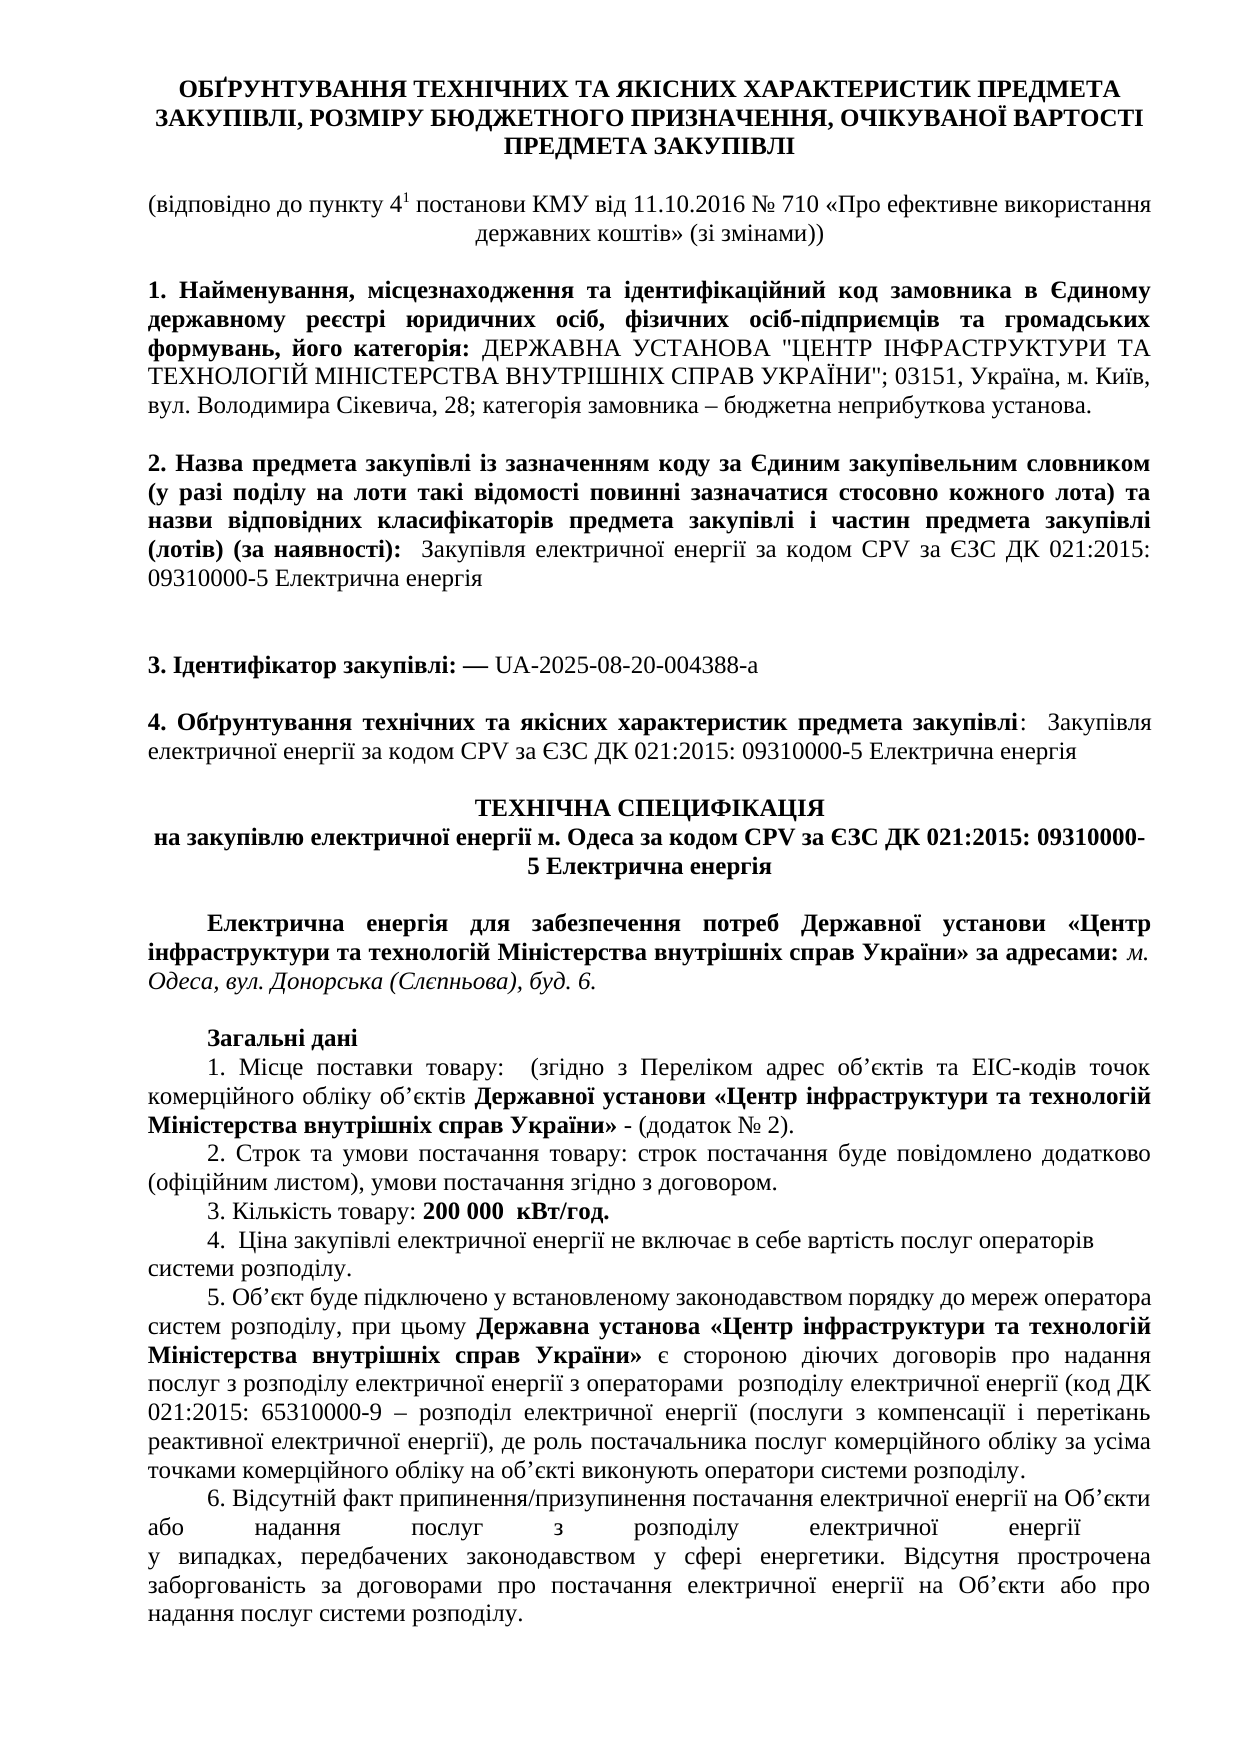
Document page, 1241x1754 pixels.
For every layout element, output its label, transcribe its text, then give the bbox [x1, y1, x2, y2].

text ТЕХНІЧНА СПЕЦИФІКАЦІЯ [148, 793, 1152, 822]
text 3. Кількість товару: 200 000 кВт/год. [148, 1196, 1152, 1225]
text Загальні дані [148, 1023, 1152, 1052]
text 3. Ідентифікатор закупівлі: — UA-2025-08-20-004388-а [148, 650, 1152, 678]
text 6. Відсутній факт припинення/призупинення постачання електричної енергії на Об’єкти або надання послуг з розподілу електричної енергії у випадках, передбачених законодавством у сфері енергетики. Відсутня прострочена заборгованість за договорами про постачання електричної енергії на Об’єкти або про надання послуг системи розподілу. [148, 1483, 1152, 1627]
text 1. Місце поставки товару: (згідно з Переліком адрес об’єктів та ЕІС-кодів точок комерційного обліку об’єктів Державної установи «Центр інфраструктури та технологій Міністерства внутрішніх справ України» - (додаток № 2). [148, 1052, 1152, 1138]
text ОБҐРУНТУВАННЯ ТЕХНІЧНИХ ТА ЯКІСНИХ ХАРАКТЕРИСТИК ПРЕДМЕТА ЗАКУПІВЛІ, РОЗМІРУ БЮДЖЕТНОГО ПРИЗНАЧЕННЯ, ОЧІКУВАНОЇ ВАРТОСТІ ПРЕДМЕТА ЗАКУПІВЛІ [148, 74, 1152, 160]
text Електрична енергія для забезпечення потреб Державної установи «Центр інфраструктури та технологій Міністерства внутрішніх справ України» за адресами: м. Одеса, вул. Донорська (Слєпньова), буд. 6. [148, 908, 1152, 995]
text 4. Обґрунтування технічних та якісних характеристик предмета закупівлі: Закупівля електричної енергії за кодом CPV за ЄЗС ДК 021:2015: 09310000-5 Електрична енергія [148, 707, 1152, 765]
text (відповідно до пункту 41 постанови КМУ від 11.10.2016 № 710 «Про ефективне використання державних коштів» (зі змінами)) [148, 189, 1152, 246]
subtitle 2. Назва предмета закупівлі із зазначенням коду за Єдиним закупівельним словником (у разі поділу на лоти такі відомості повинні зазначатися стосовно кожного лота) та назви відповідних класифікаторів предмета закупівлі і частин предмета закупівлі (лотів) (за наявності): Закупівля електричної енергії за кодом CPV за ЄЗС ДК 021:2015: 09310000-5 Електрична енергія [148, 448, 1152, 592]
text 5. Об’єкт буде підключено у встановленому законодавством порядку до мереж оператора систем розподілу, при цьому Державна установа «Центр інфраструктури та технологій Міністерства внутрішніх справ України» є стороною діючих договорів про надання послуг з розподілу електричної енергії з операторами розподілу електричної енергії (код ДК 021:2015: 65310000-9 – розподіл електричної енергії (послуги з компенсації і перетікань реактивної електричної енергії), де роль постачальника послуг комерційного обліку за усіма точками комерційного обліку на об’єкті виконують оператори системи розподілу. [148, 1282, 1152, 1483]
text 4. Ціна закупівлі електричної енергії не включає в себе вартість послуг операторів системи розподілу. [148, 1225, 1152, 1282]
text на закупівлю електричної енергії м. Одеса за кодом CPV за ЄЗС ДК 021:2015: 09310000-5 Електрична енергія [148, 822, 1152, 880]
text 1. Найменування, місцезнаходження та ідентифікаційний код замовника в Єдиному державному реєстрі юридичних осіб, фізичних осіб-підприємців та громадських формувань, його категорія: ДЕРЖАВНА УСТАНОВА "ЦЕНТР ІНФРАСТРУКТУРИ ТА ТЕХНОЛОГІЙ МІНІСТЕРСТВА ВНУТРІШНІХ СПРАВ УКРАЇНИ"; 03151, Україна, м. Київ, вул. Володимира Сікевича, 28; категорія замовника – бюджетна неприбуткова установа. [148, 275, 1152, 419]
text 2. Строк та умови постачання товару: строк постачання буде повідомлено додатково (офіційним листом), умови постачання згідно з договором. [148, 1138, 1152, 1196]
